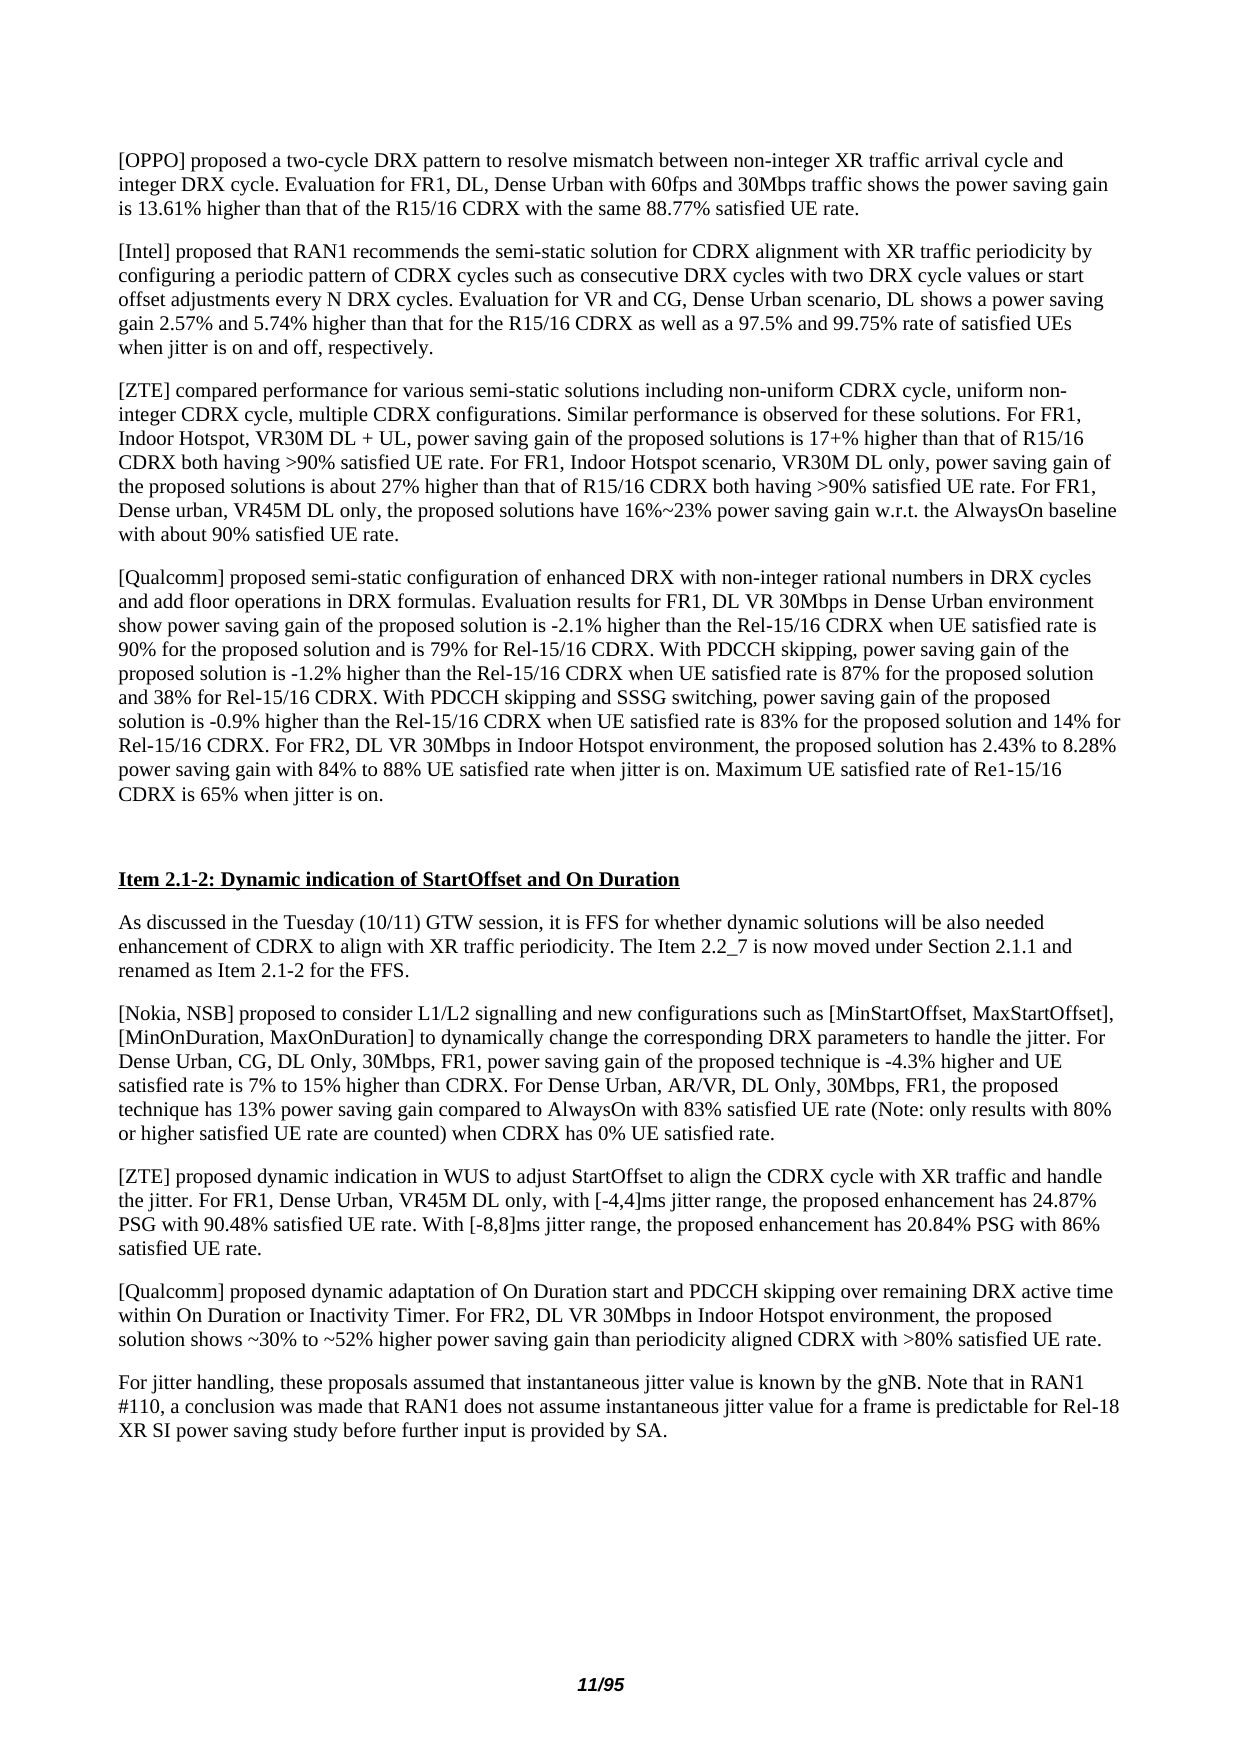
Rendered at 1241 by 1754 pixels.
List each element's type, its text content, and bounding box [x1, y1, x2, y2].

text [Qualcomm] proposed semi-static configuration of enhanced DRX with non-integer rational numbers in DRX cycles and add floor operations in DRX formulas. Evaluation results for FR1, DL VR 30Mbps in Dense Urban environment show power saving gain of the proposed solution is -2.1% higher than the Rel-15/16 CDRX when UE satisfied rate is 90% for the proposed solution and is 79% for Rel-15/16 CDRX. With PDCCH skipping, power saving gain of the proposed solution is -1.2% higher than the Rel-15/16 CDRX when UE satisfied rate is 87% for the proposed solution and 38% for Rel-15/16 CDRX. With PDCCH skipping and SSSG switching, power saving gain of the proposed solution is -0.9% higher than the Rel-15/16 CDRX when UE satisfied rate is 83% for the proposed solution and 14% for Rel-15/16 CDRX. For FR2, DL VR 30Mbps in Indoor Hotspot environment, the proposed solution has 2.43% to 8.28% power saving gain with 84% to 88% UE satisfied rate when jitter is on. Maximum UE satisfied rate of Re1-15/16 CDRX is 65% when jitter is on. [118, 565, 1122, 806]
text [ZTE] compared performance for various semi-static solutions including non-uniform CDRX cycle, uniform non-integer CDRX cycle, multiple CDRX configurations. Similar performance is observed for these solutions. For FR1, Indoor Hotspot, VR30M DL + UL, power saving gain of the proposed solutions is 17+% higher than that of R15/16 CDRX both having >90% satisfied UE rate. For FR1, Indoor Hotspot scenario, VR30M DL only, power saving gain of the proposed solutions is about 27% higher than that of R15/16 CDRX both having >90% satisfied UE rate. For FR1, Dense urban, VR45M DL only, the proposed solutions have 16%~23% power saving gain w.r.t. the AlwaysOn baseline with about 90% satisfied UE rate. [118, 378, 1122, 546]
text [ZTE] proposed dynamic indication in WUS to adjust StartOffset to align the CDRX cycle with XR traffic and handle the jitter. For FR1, Dense Urban, VR45M DL only, with [-4,4]ms jitter range, the proposed enhancement has 24.87% PSG with 90.48% satisfied UE rate. With [-8,8]ms jitter range, the proposed enhancement has 20.84% PSG with 86% satisfied UE rate. [118, 1164, 1122, 1260]
text [Nokia, NSB] proposed to consider L1/L2 signalling and new configurations such as [MinStartOffset, MaxStartOffset], [MinOnDuration, MaxOnDuration] to dynamically change the corresponding DRX parameters to handle the jitter. For Dense Urban, CG, DL Only, 30Mbps, FR1, power saving gain of the proposed technique is -4.3% higher and UE satisfied rate is 7% to 15% higher than CDRX. For Dense Urban, AR/VR, DL Only, 30Mbps, FR1, the proposed technique has 13% power saving gain compared to AlwaysOn with 83% satisfied UE rate (Note: only results with 80% or higher satisfied UE rate are counted) when CDRX has 0% UE satisfied rate. [118, 1001, 1122, 1145]
text [Qualcomm] proposed dynamic adaptation of On Duration start and PDCCH skipping over remaining DRX active time within On Duration or Inactivity Timer. For FR2, DL VR 30Mbps in Indoor Hotspot environment, the proposed solution shows ~30% to ~52% higher power saving gain than periodicity aligned CDRX with >80% satisfied UE rate. [118, 1279, 1122, 1351]
text [OPPO] proposed a two-cycle DRX pattern to resolve mismatch between non-integer XR traffic arrival cycle and integer DRX cycle. Evaluation for FR1, DL, Dense Urban with 60fps and 30Mbps traffic shows the power saving gain is 13.61% higher than that of the R15/16 CDRX with the same 88.77% satisfied UE rate. [118, 148, 1122, 220]
text [Intel] proposed that RAN1 recommends the semi-static solution for CDRX alignment with XR traffic periodicity by configuring a periodic pattern of CDRX cycles such as consecutive DRX cycles with two DRX cycle values or start offset adjustments every N DRX cycles. Evaluation for VR and CG, Dense Urban scenario, DL shows a power saving gain 2.57% and 5.74% higher than that for the R15/16 CDRX as well as a 97.5% and 99.75% rate of satisfied UEs when jitter is on and off, respectively. [118, 239, 1122, 359]
text As discussed in the Tuesday (10/11) GTW session, it is FFS for whether dynamic solutions will be also needed enhancement of CDRX to align with XR traffic periodicity. The Item 2.2_7 is now moved under Section 2.1.1 and renamed as Item 2.1-2 for the FFS. [118, 910, 1122, 982]
text For jitter handling, these proposals assumed that instantaneous jitter value is known by the gNB. Note that in RAN1 #110, a conclusion was made that RAN1 does not assume instantaneous jitter value for a frame is predictable for Rel-18 XR SI power saving study before further input is provided by SA. [118, 1370, 1122, 1442]
text Item 2.1-2: Dynamic indication of StartOffset and On Duration [118, 867, 1122, 891]
